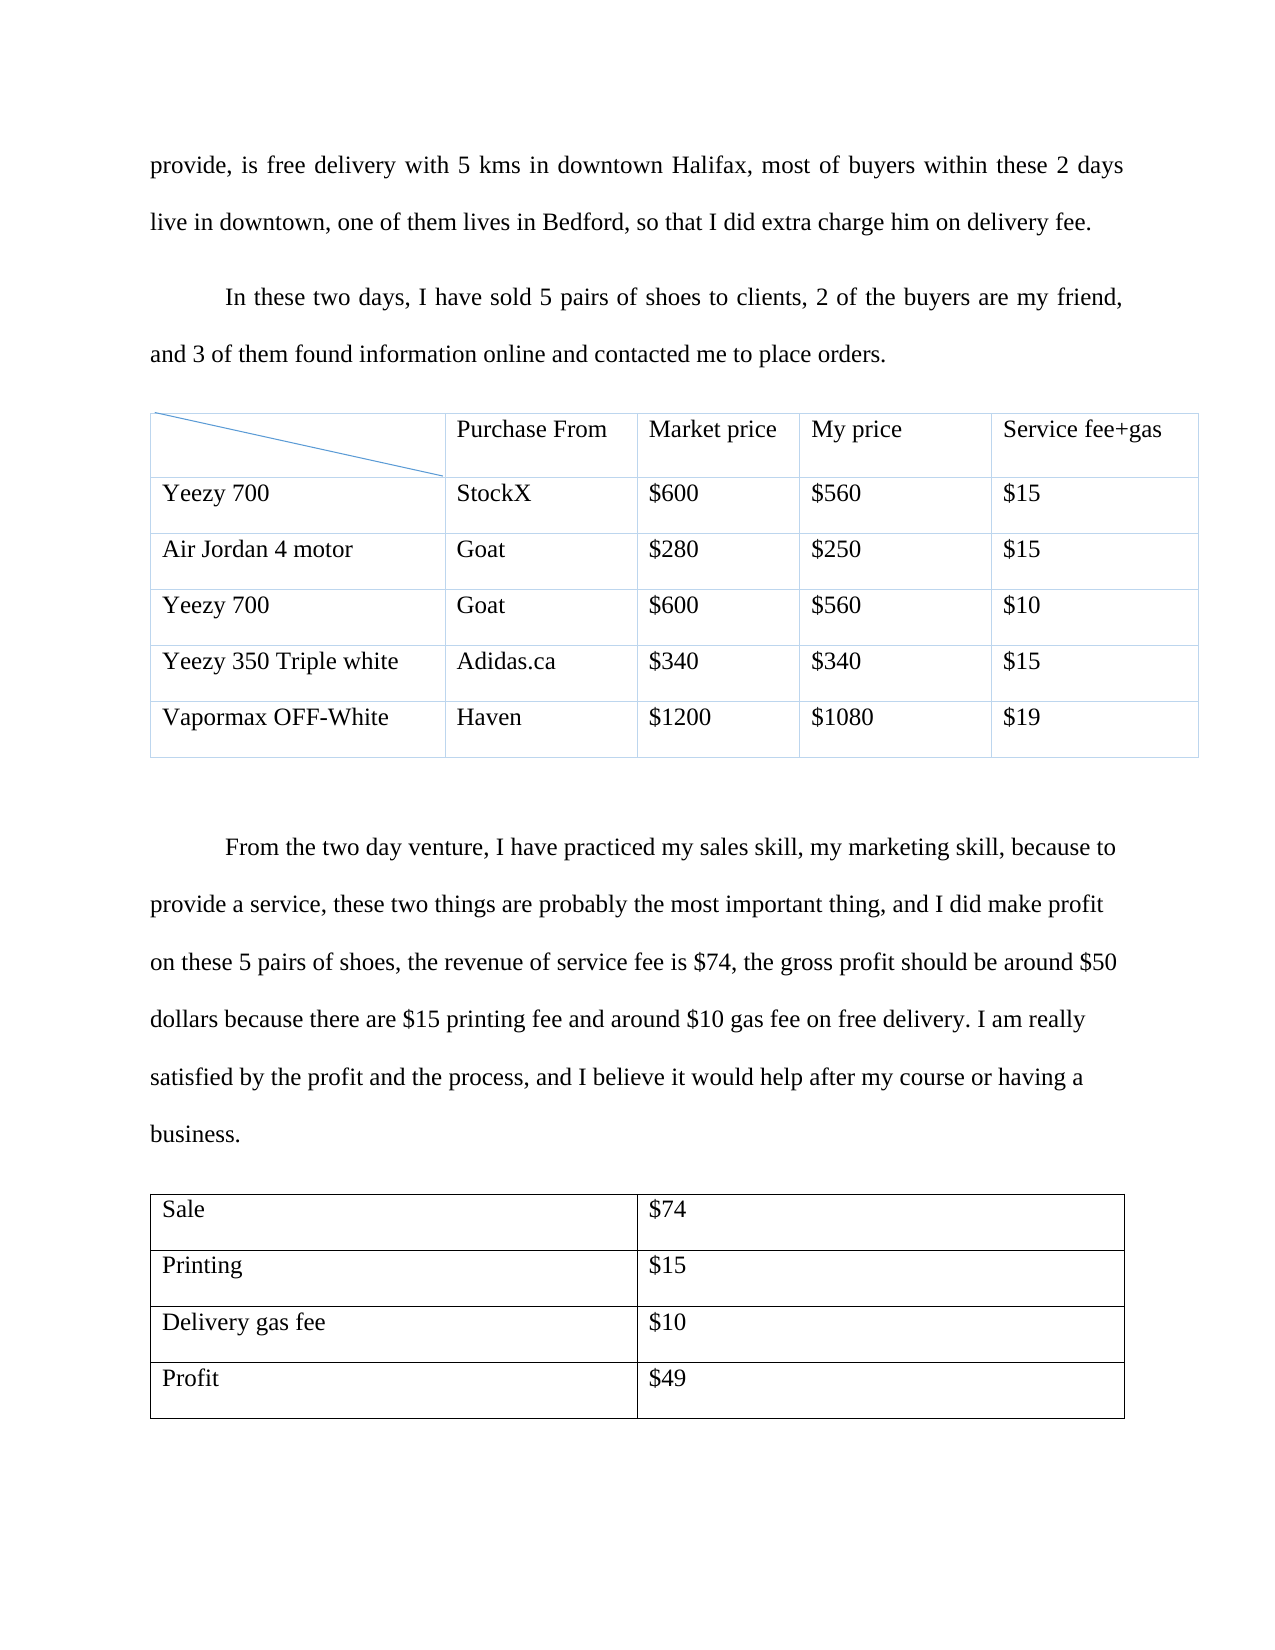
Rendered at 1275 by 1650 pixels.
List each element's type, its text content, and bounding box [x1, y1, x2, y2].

table_cell StockX [446, 478, 637, 533]
table_cell Delivery gas fee [151, 1307, 637, 1362]
table_cell Printing [151, 1251, 637, 1306]
table_cell $600 [638, 478, 799, 533]
table_cell $15 [638, 1251, 1124, 1306]
table_cell $250 [800, 534, 991, 589]
table_cell Haven [446, 702, 637, 757]
table_cell Adidas.ca [446, 646, 637, 701]
table_cell $1200 [638, 702, 799, 757]
table_header Service fee+gas [992, 414, 1198, 477]
table_cell Profit [151, 1363, 637, 1418]
table_cell Yeezy 350 Triple white [151, 646, 445, 701]
table_cell $49 [638, 1363, 1124, 1418]
table_cell Vapormax OFF-White [151, 702, 445, 757]
table_cell $560 [800, 478, 991, 533]
text From the two day venture, I have practiced my sales skill, my marketing skill, because to provide a service, these two things are probably the most important thing, and I did make profit on these 5 pairs of shoes, the revenue of service fee is $74, the gross profit should be around $50 dollars because there are $15 printing fee and around $10 gas fee on free delivery. I am really satisfied by the profit and the process, and I believe it would help after my course or having a business. [150, 832, 1125, 1148]
table_cell $15 [992, 646, 1198, 701]
table_cell $340 [800, 646, 991, 701]
table_header $74 [638, 1195, 1124, 1249]
table_cell $15 [992, 478, 1198, 533]
table_header [169, 414, 445, 477]
table_cell $1080 [800, 702, 991, 757]
table_cell Air Jordan 4 motor [151, 534, 445, 589]
table_cell Goat [446, 534, 637, 589]
table_cell $600 [638, 590, 799, 645]
table_cell Yeezy 700 [151, 478, 445, 533]
table_cell $280 [638, 534, 799, 589]
table_header [151, 414, 440, 477]
table_cell $10 [638, 1307, 1124, 1362]
table_cell $560 [800, 590, 991, 645]
table_cell Goat [446, 590, 637, 645]
table_cell $19 [992, 702, 1198, 757]
table_cell Yeezy 700 [151, 590, 445, 645]
table_cell $340 [638, 646, 799, 701]
table_header My price [800, 414, 991, 477]
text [150, 150, 1125, 236]
table_cell $15 [992, 534, 1198, 589]
table_header Market price [638, 414, 799, 477]
text In these two days, I have sold 5 pairs of shoes to clients, 2 of the buyers are my friend, and 3 of them found information online and contacted me to place orders. [150, 282, 1125, 368]
table_cell $10 [992, 590, 1198, 645]
table_header Purchase From [446, 414, 637, 477]
table_header Sale [151, 1195, 637, 1249]
